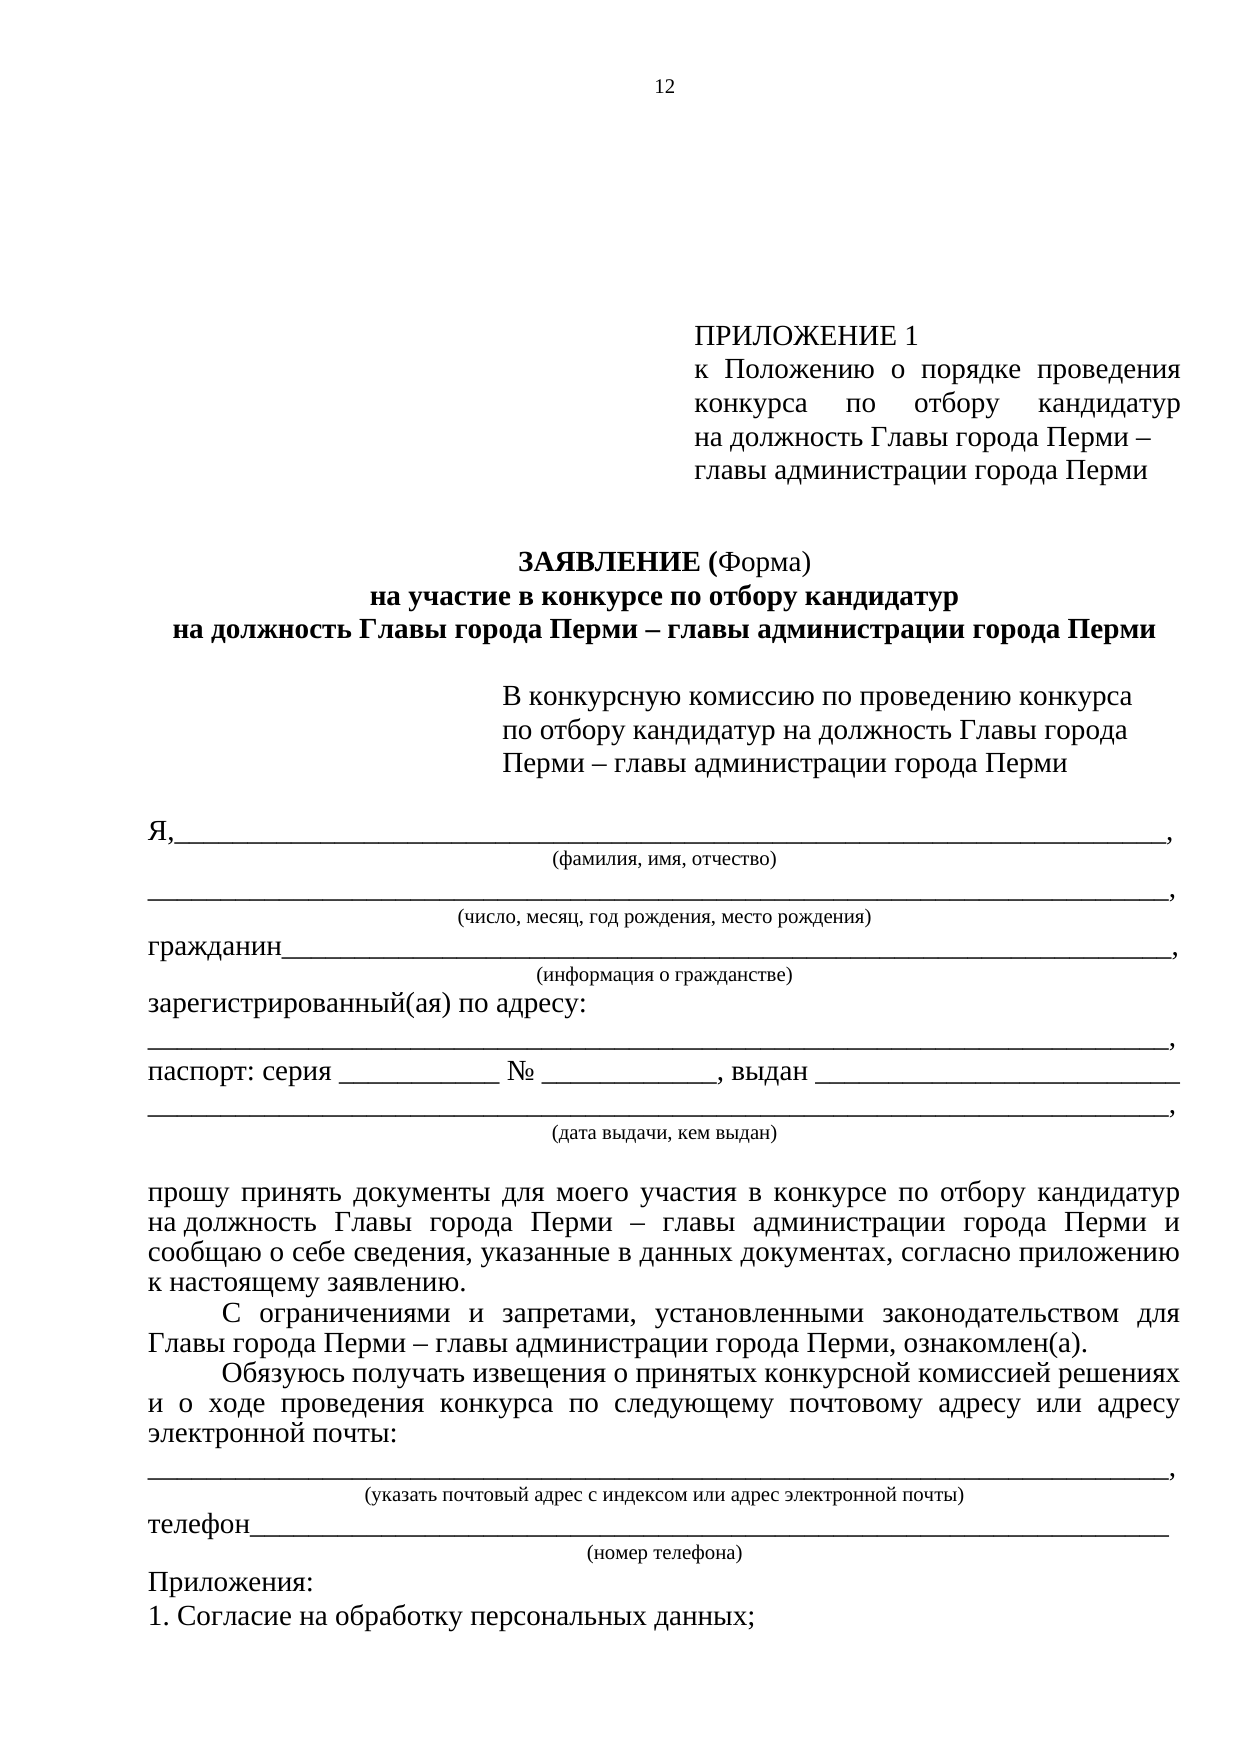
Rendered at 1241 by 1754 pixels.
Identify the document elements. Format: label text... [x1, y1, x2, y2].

text ПРИЛОЖЕНИЕ 1 [694, 318, 1181, 352]
text к Положению о порядке проведения конкурса по отбору кандидатур на должность Главы города Перми – [694, 352, 1181, 452]
text телефон_______________________________________________________________ [148, 1506, 1181, 1540]
text ______________________________________________________________________, [148, 1449, 1181, 1482]
text (дата выдачи, кем выдан) [148, 1120, 1181, 1144]
text главы администрации города Перми [694, 452, 1181, 486]
text ______________________________________________________________________, [148, 1086, 1181, 1120]
text (указать почтовый адрес с индексом или адрес электронной почты) [148, 1482, 1181, 1506]
text паспорт: серия ___________ № ____________, выдан _________________________ [148, 1053, 1181, 1086]
text на участие в конкурсе по отбору кандидатур [148, 578, 1181, 611]
text В конкурсную комиссию по проведению конкурса по отбору кандидатур на должность Главы города Перми – главы администрации города Перми [502, 678, 1181, 779]
text на должность Главы города Перми – главы администрации города Перми [148, 611, 1181, 645]
text (фамилия, имя, отчество) [148, 846, 1181, 870]
text С ограничениями и запретами, установленными законодательством для Главы города Перми – главы администрации города Перми, ознакомлен(а). [148, 1298, 1181, 1358]
text зарегистрированный(ая) по адресу: ______________________________________________________________________, [148, 986, 1181, 1053]
text Обязуюсь получать извещения о принятых конкурсной комиссией решениях и о ходе проведения конкурса по следующему почтовому адресу или адресу электронной почты: [148, 1358, 1181, 1449]
text (число, месяц, год рождения, место рождения) [148, 904, 1181, 928]
text 1. Согласие на обработку персональных данных; [148, 1598, 1181, 1631]
text Я,____________________________________________________________________, [148, 813, 1181, 846]
text ______________________________________________________________________, [148, 870, 1181, 904]
text (номер телефона) [148, 1540, 1181, 1564]
text (информация о гражданстве) [148, 961, 1181, 986]
text гражданин_____________________________________________________________, [148, 928, 1181, 961]
text прошу принять документы для моего участия в конкурсе по отбору кандидатур на должность Главы города Перми – главы администрации города Перми и сообщаю о себе сведения, указанные в данных документах, согласно приложению к настоящему заявлению. [148, 1177, 1181, 1298]
text ЗАЯВЛЕНИЕ (Форма) [148, 544, 1181, 578]
text Приложения: [148, 1564, 1181, 1598]
